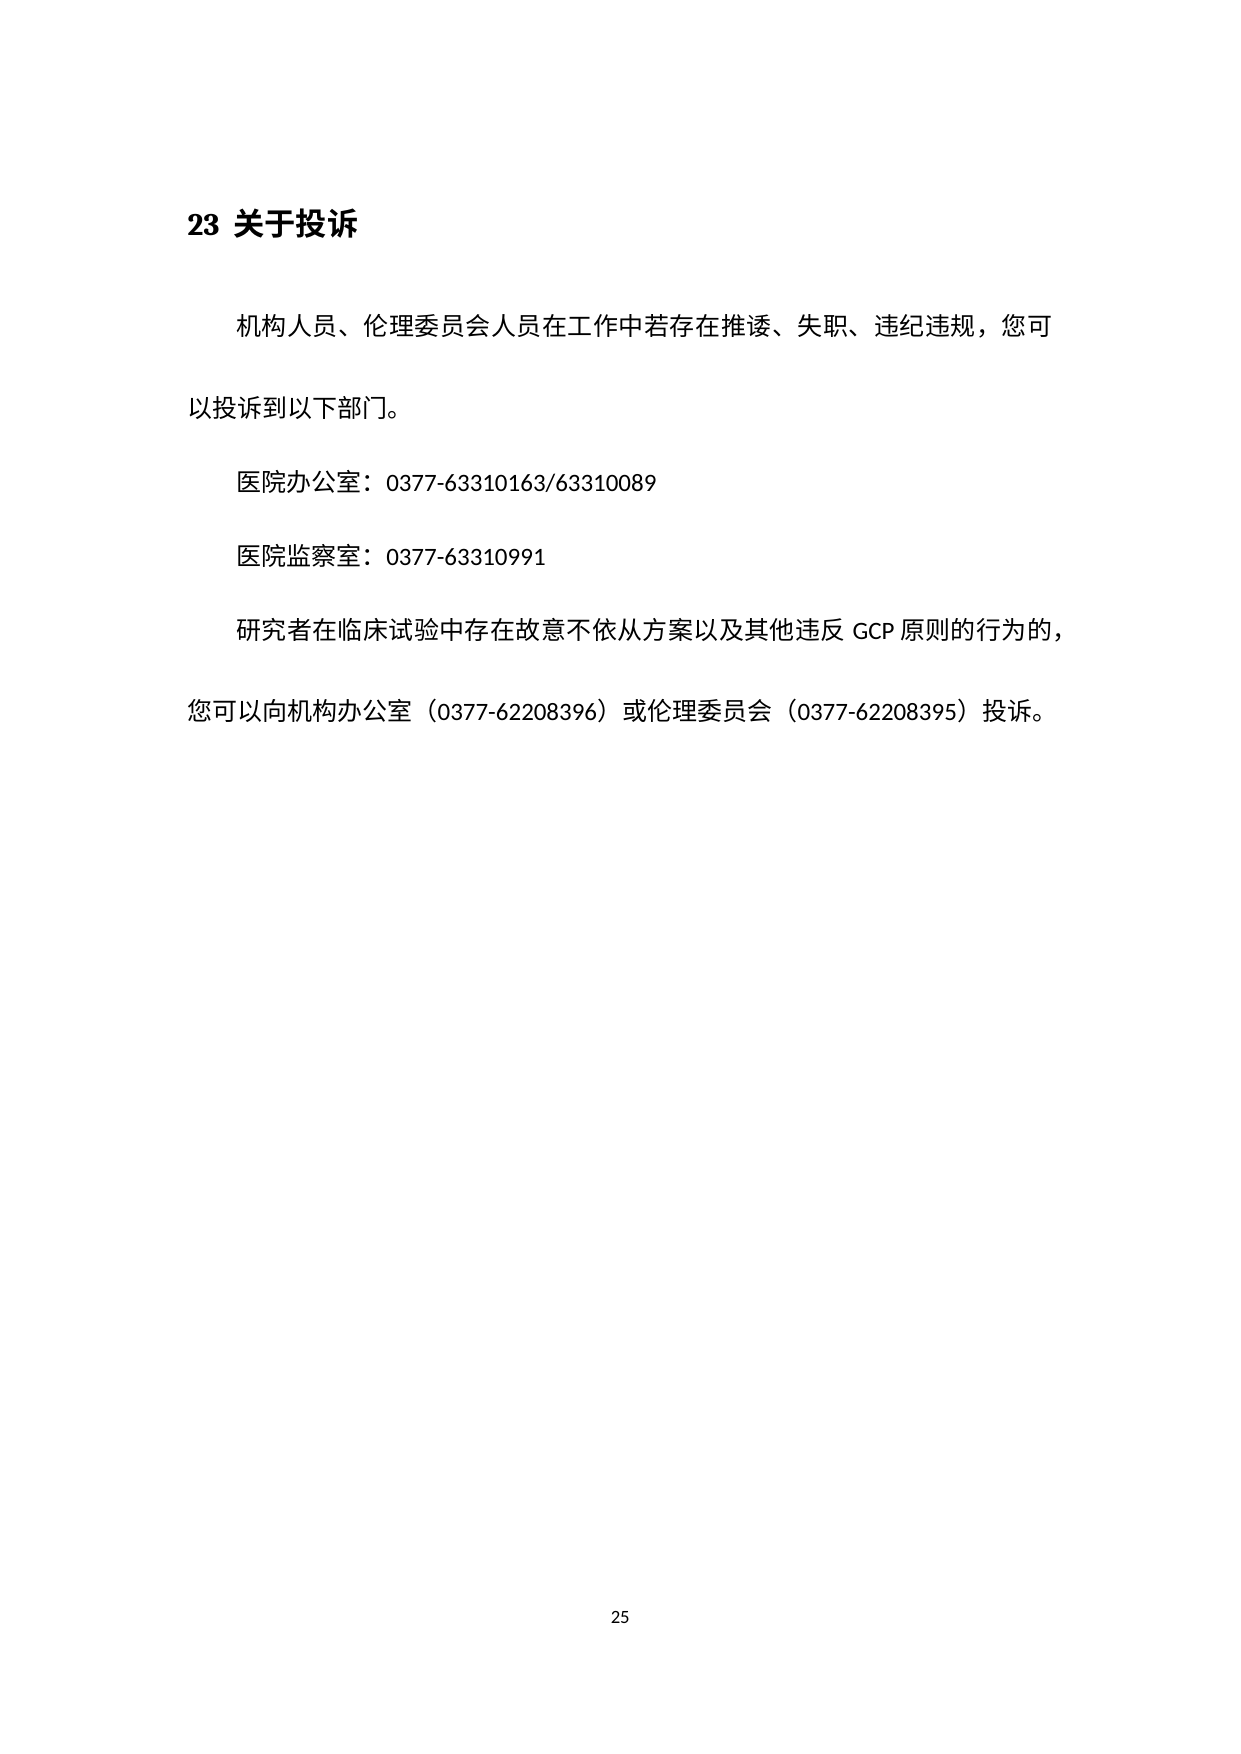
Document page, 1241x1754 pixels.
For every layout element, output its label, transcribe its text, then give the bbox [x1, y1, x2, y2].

text 机构人员、伦理委员会人员在工作中若存在推诿、失职、违纪违规，您可以投诉到以下部门。 [187, 292, 1053, 439]
subtitle 23 关于投诉 [187, 189, 1053, 254]
text 医院办公室：0377-63310163/63310089 [187, 448, 1053, 513]
text 医院监察室：0377-63310991 [187, 522, 1053, 587]
text 研究者在临床试验中存在故意不依从方案以及其他违反GCP原则的行为的，您可以向机构办公室（0377-62208396）或伦理委员会（0377-62208395）投诉。 [187, 596, 1053, 742]
